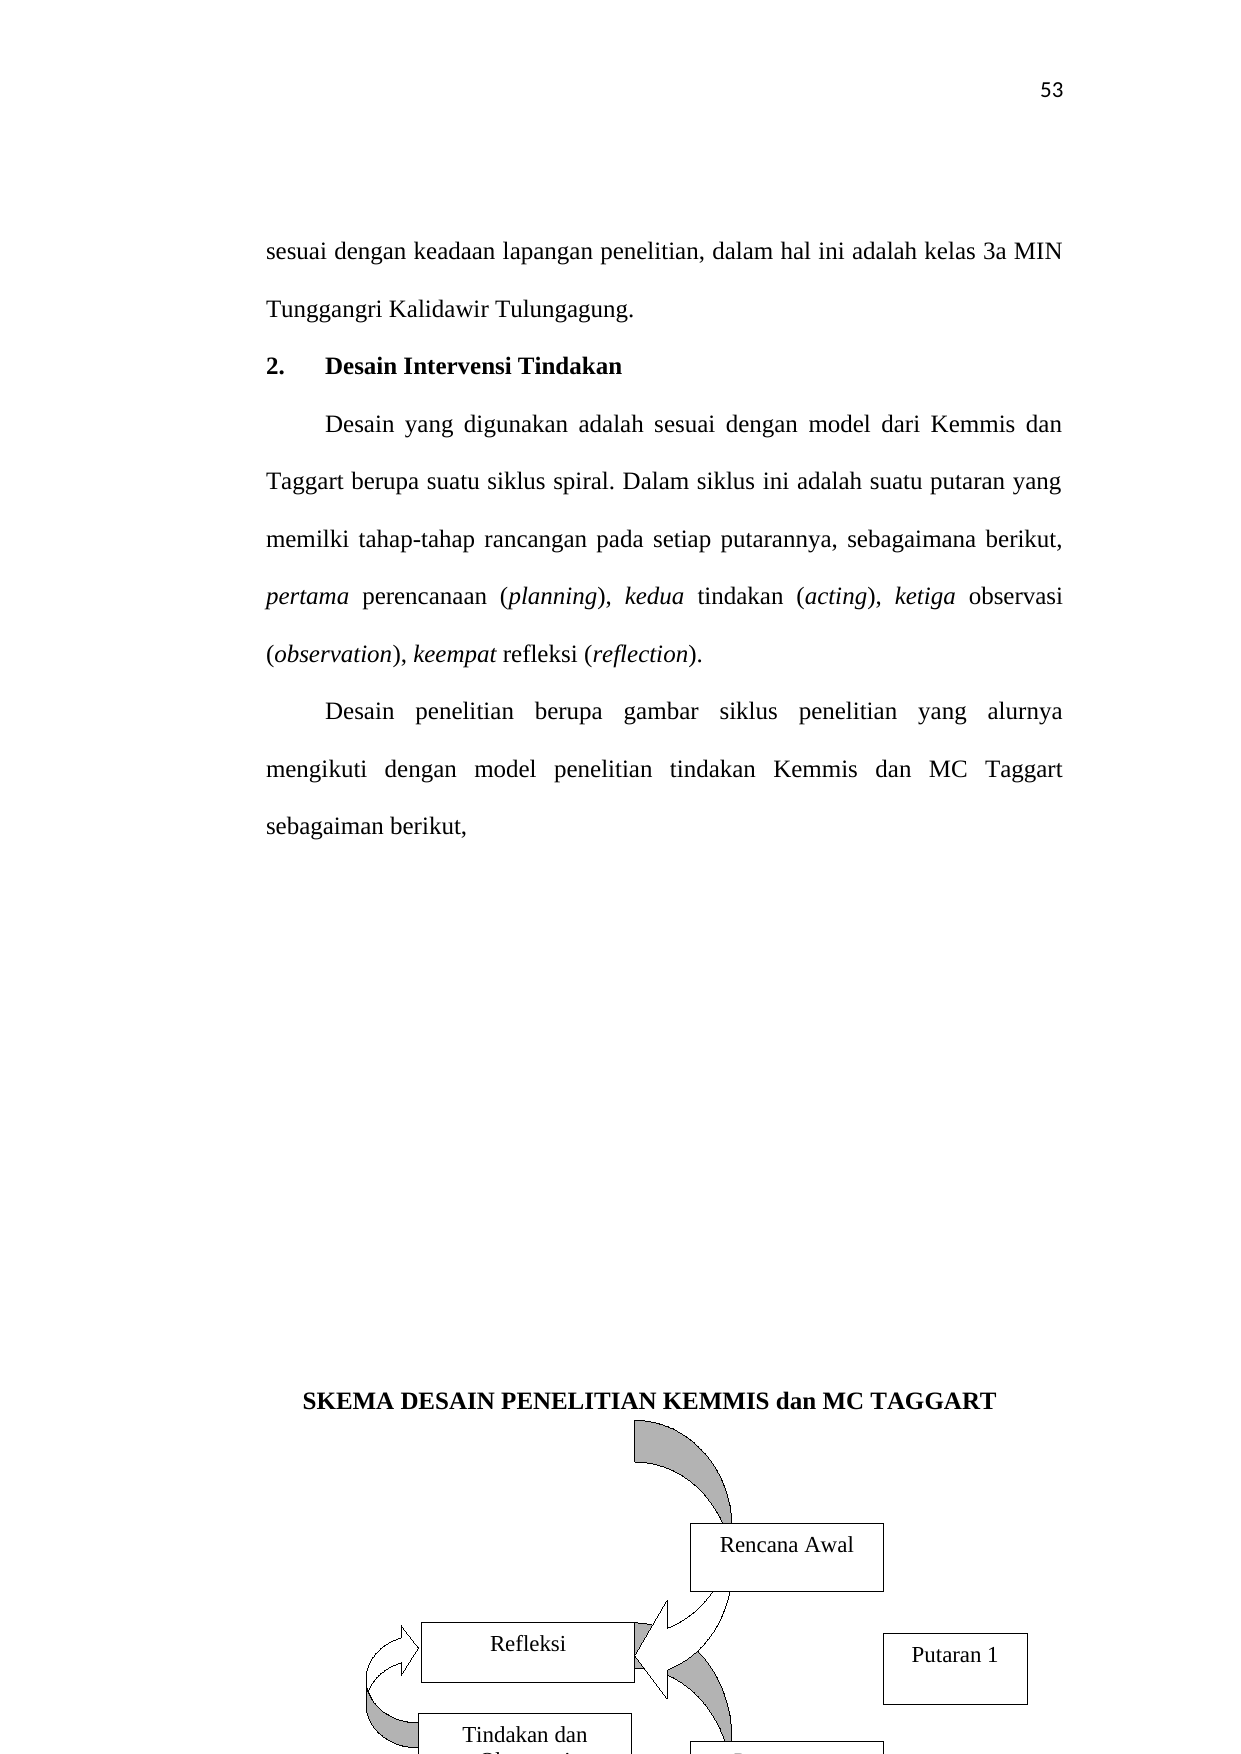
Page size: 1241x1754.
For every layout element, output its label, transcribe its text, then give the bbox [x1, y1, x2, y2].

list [266, 236, 1063, 322]
text SKEMA DESAIN PENELITIAN KEMMIS dan MC TAGGART [236, 1386, 1063, 1415]
list Desain penelitian berupa gambar siklus penelitian yang alurnya mengikuti dengan model penelitian tindakan Kemmis dan MC Taggart sebagaiman berikut, [266, 696, 1063, 840]
list Desain yang digunakan adalah sesuai dengan model dari Kemmis dan Taggart berupa suatu siklus spiral. Dalam siklus ini adalah suatu putaran yang memilki tahap-tahap rancangan pada setiap putarannya, sebagaimana berikut, pertama perencanaan (planning), kedua tindakan (acting), ketiga observasi (observation), keempat refleksi (reflection). [266, 409, 1063, 667]
list Desain Intervensi Tindakan [266, 351, 1063, 380]
